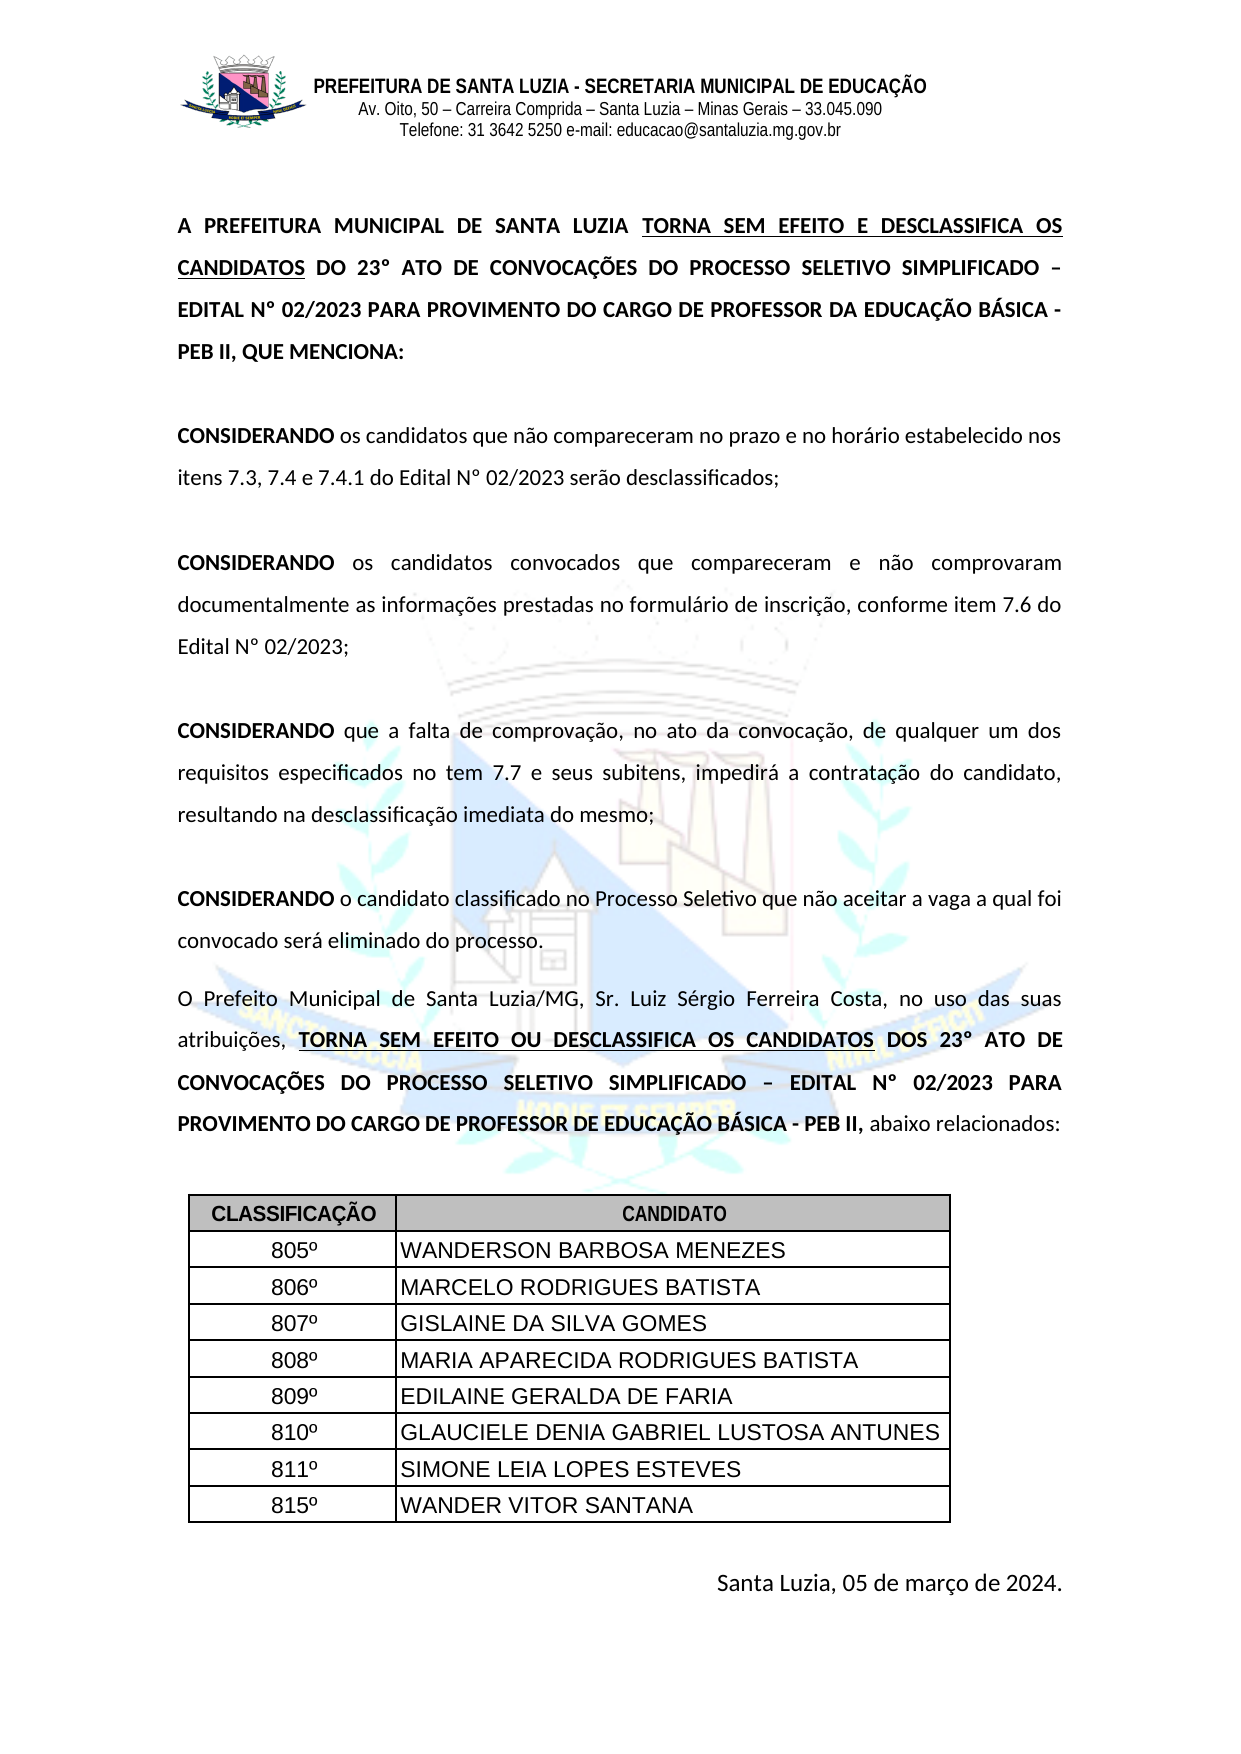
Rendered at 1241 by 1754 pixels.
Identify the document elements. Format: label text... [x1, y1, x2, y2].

table_cell 807º [190, 1305, 395, 1339]
table_cell WANDERSON BARBOSA MENEZES [397, 1232, 949, 1266]
table_cell 808º [190, 1341, 395, 1376]
table_cell GLAUCIELE DENIA GABRIEL LUSTOSA ANTUNES [397, 1414, 949, 1448]
text CONSIDERANDO os candidatos que não compareceram no prazo e no horário estabelecido nos itens 7.3, 7.4 e 7.4.1 do Edital Nº 02/2023 serão desclassificados; [177, 421, 1063, 491]
table_cell MARCELO RODRIGUES BATISTA [397, 1268, 949, 1303]
text CONSIDERANDO que a falta de comprovação, no ato da convocação, de qualquer um dos requisitos especificados no tem 7.7 e seus subitens, impedirá a contratação do candidato, resultando na desclassificação imediata do mesmo; [177, 716, 1063, 828]
table_cell WANDER VITOR SANTANA [397, 1487, 949, 1521]
text CONSIDERANDO os candidatos convocados que compareceram e não comprovaram documentalmente as informações prestadas no formulário de inscrição, conforme item 7.6 do Edital Nº 02/2023; [177, 548, 1063, 661]
text A PREFEITURA MUNICIPAL DE SANTA LUZIA TORNA SEM EFEITO E DESCLASSIFICA OS CANDIDATOS DO 23º ATO DE CONVOCAÇÕES DO PROCESSO SELETIVO SIMPLIFICADO – EDITAL Nº 02/2023 PARA PROVIMENTO DO CARGO DE PROFESSOR DA EDUCAÇÃO BÁSICA - PEB II, QUE MENCIONA: [177, 212, 1063, 366]
picture [180, 54, 307, 128]
table_cell MARIA APARECIDA RODRIGUES BATISTA [397, 1341, 949, 1376]
table_cell EDILAINE GERALDA DE FARIA [397, 1378, 949, 1412]
text O Prefeito Municipal de Santa Luzia/MG, Sr. Luiz Sérgio Ferreira Costa, no uso das suas atribuições, TORNA SEM EFEITO OU DESCLASSIFICA OS CANDIDATOS DOS 23º ATO DE CONVOCAÇÕES DO PROCESSO SELETIVO SIMPLIFICADO – EDITAL Nº 02/2023 PARA PROVIMENTO DO CARGO DE PROFESSOR DE EDUCAÇÃO BÁSICA - PEB II, abaixo relacionados: [177, 984, 1063, 1138]
table_cell 811º [190, 1450, 395, 1484]
table_cell SIMONE LEIA LOPES ESTEVES [397, 1450, 949, 1484]
table_cell GISLAINE DA SILVA GOMES [397, 1305, 949, 1339]
table_cell 806º [190, 1268, 395, 1303]
text Santa Luzia, 05 de março de 2024. [177, 1567, 1063, 1598]
table_cell 810º [190, 1414, 395, 1448]
table_header CANDIDATO [397, 1196, 949, 1230]
table_header CLASSIFICAÇÃO [190, 1196, 395, 1230]
table_cell 805º [190, 1232, 395, 1266]
table_cell 809º [190, 1378, 395, 1412]
table_cell 815º [190, 1487, 395, 1521]
text CONSIDERANDO o candidato classificado no Processo Seletivo que não aceitar a vaga a qual foi convocado será eliminado do processo. [177, 884, 1063, 954]
